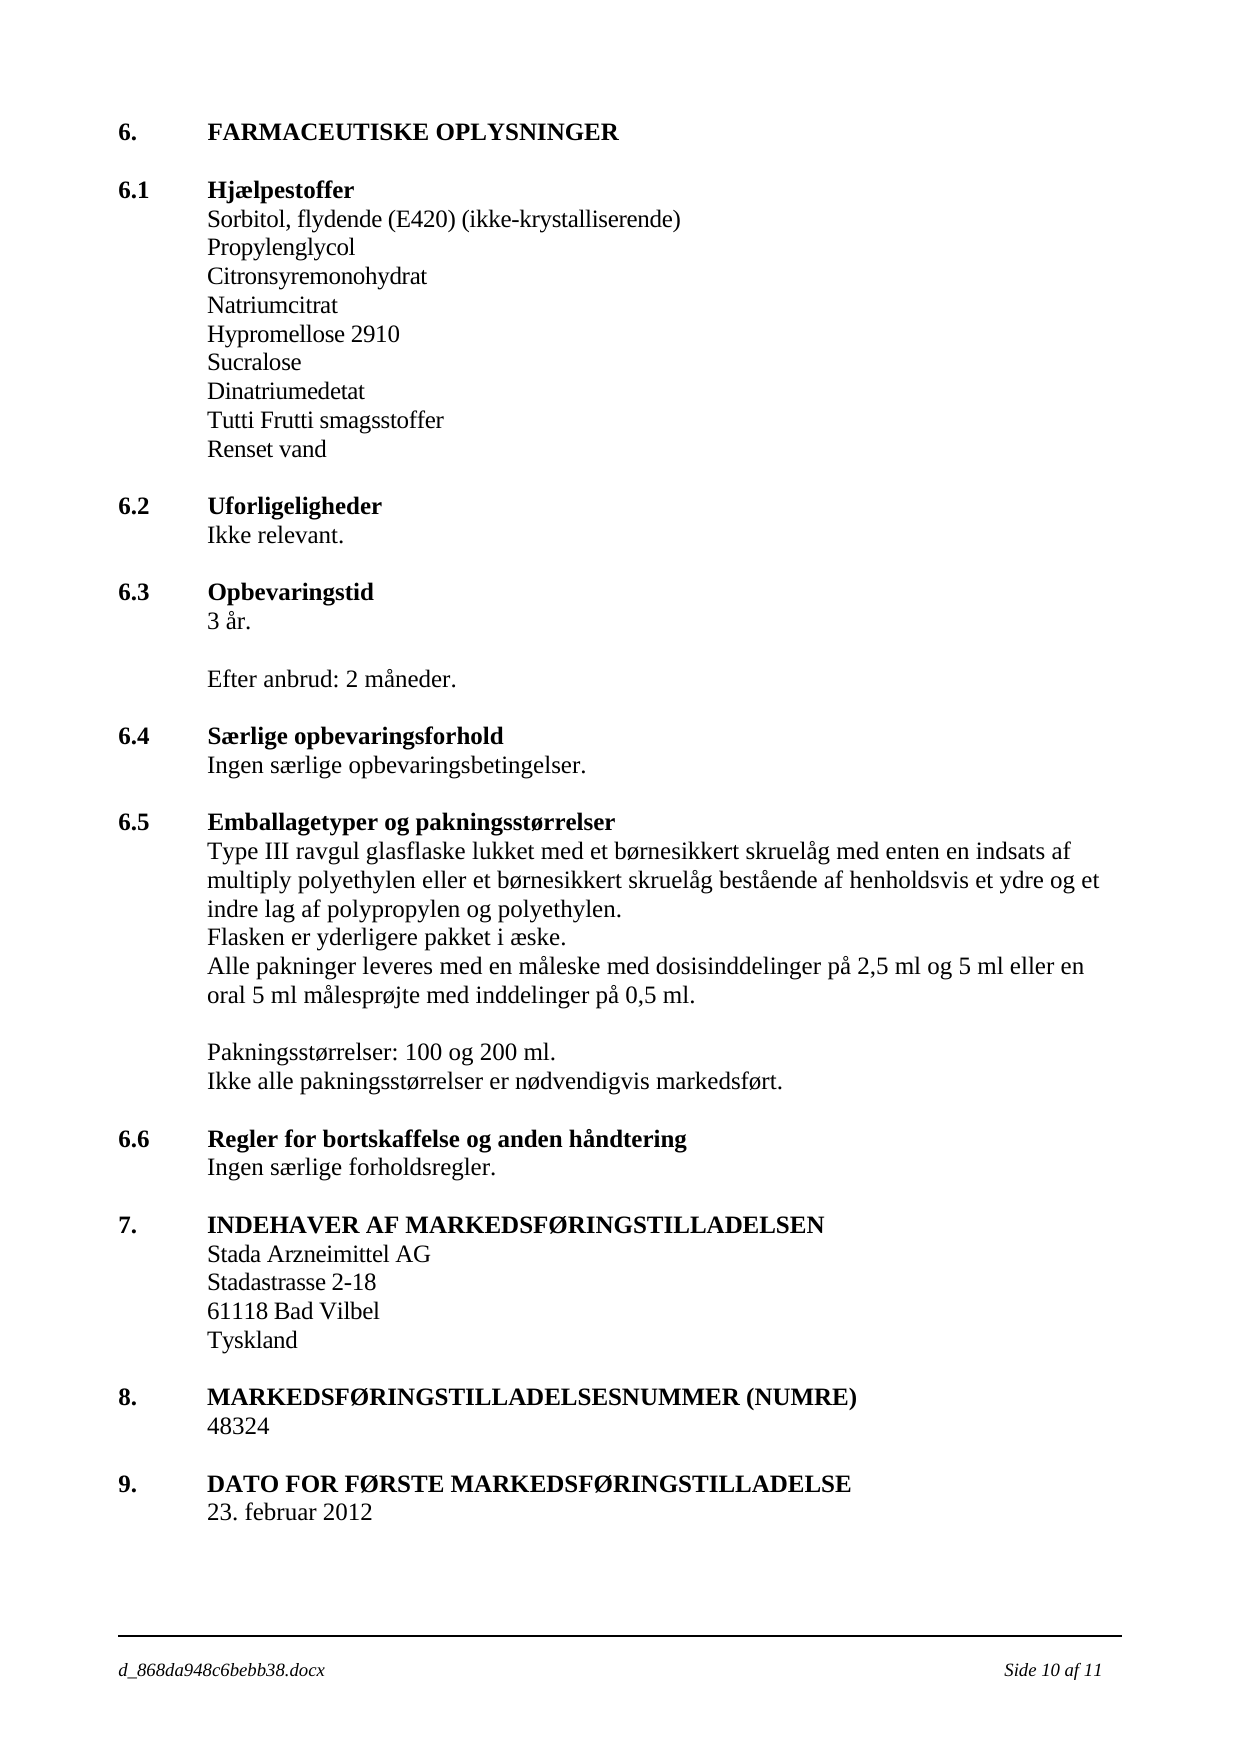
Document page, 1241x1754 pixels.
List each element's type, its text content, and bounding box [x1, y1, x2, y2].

list Opbevaringstid [118, 577, 1122, 606]
list Hjælpestoffer [118, 175, 1122, 204]
text Efter anbrud: 2 måneder. [207, 664, 1122, 692]
text Stada Arzneimittel AG [207, 1239, 1122, 1267]
list Særlige opbevaringsforhold [118, 721, 1122, 750]
list FARMACEUTISKE OPLYSNINGER [118, 117, 1122, 146]
text 48324 [118, 1411, 1122, 1440]
text Natriumcitrat [207, 290, 1122, 319]
list Emballagetyper og pakningsstørrelser [118, 807, 1122, 836]
text Stadastrasse 2-18 [207, 1267, 1122, 1296]
text Sucralose [207, 347, 1122, 376]
text Renset vand [207, 434, 1122, 462]
text 7. INDEHAVER AF MARKEDSFØRINGSTILLADELSEN [118, 1210, 1122, 1239]
text Alle pakninger leveres med en måleske med dosisinddelinger på 2,5 ml og 5 ml eller en oral 5 ml målesprøjte med inddelinger på 0,5 ml. [207, 951, 1122, 1009]
text Hypromellose 2910 [207, 319, 1122, 347]
text Tyskland [207, 1325, 1122, 1354]
text Pakningsstørrelser: 100 og 200 ml. [207, 1037, 1122, 1066]
list Regler for bortskaffelse og anden håndtering [118, 1124, 1122, 1152]
text Citronsyremonohydrat [207, 261, 1122, 290]
text 61118 Bad Vilbel [207, 1296, 1122, 1325]
text Propylenglycol [207, 232, 1122, 261]
text Type III ravgul glasflaske lukket med et børnesikkert skruelåg med enten en indsats af multiply polyethylen eller et børnesikkert skruelåg bestående af henholdsvis et ydre og et indre lag af polypropylen og polyethylen. [207, 836, 1122, 922]
text Ingen særlige opbevaringsbetingelser. [207, 750, 1122, 779]
text Sorbitol, flydende (E420) (ikke-krystalliserende) [207, 204, 1122, 232]
text Flasken er yderligere pakket i æske. [207, 922, 1122, 951]
text 23. februar 2012 [118, 1497, 1122, 1526]
text 9. DATO FOR FØRSTE MARKEDSFØRINGSTILLADELSE [118, 1469, 1122, 1497]
text Dinatriumedetat [207, 376, 1122, 405]
text 8. MARKEDSFØRINGSTILLADELSESNUMMER (NUMRE) [118, 1382, 1122, 1411]
text Tutti Frutti smagsstoffer [207, 405, 1122, 434]
text 3 år. [207, 606, 1122, 635]
list Uforligeligheder [118, 491, 1122, 520]
text Ingen særlige forholdsregler. [207, 1152, 1122, 1181]
text Ikke relevant. [207, 520, 1122, 549]
text Ikke alle pakningsstørrelser er nødvendigvis markedsført. [207, 1066, 1122, 1095]
